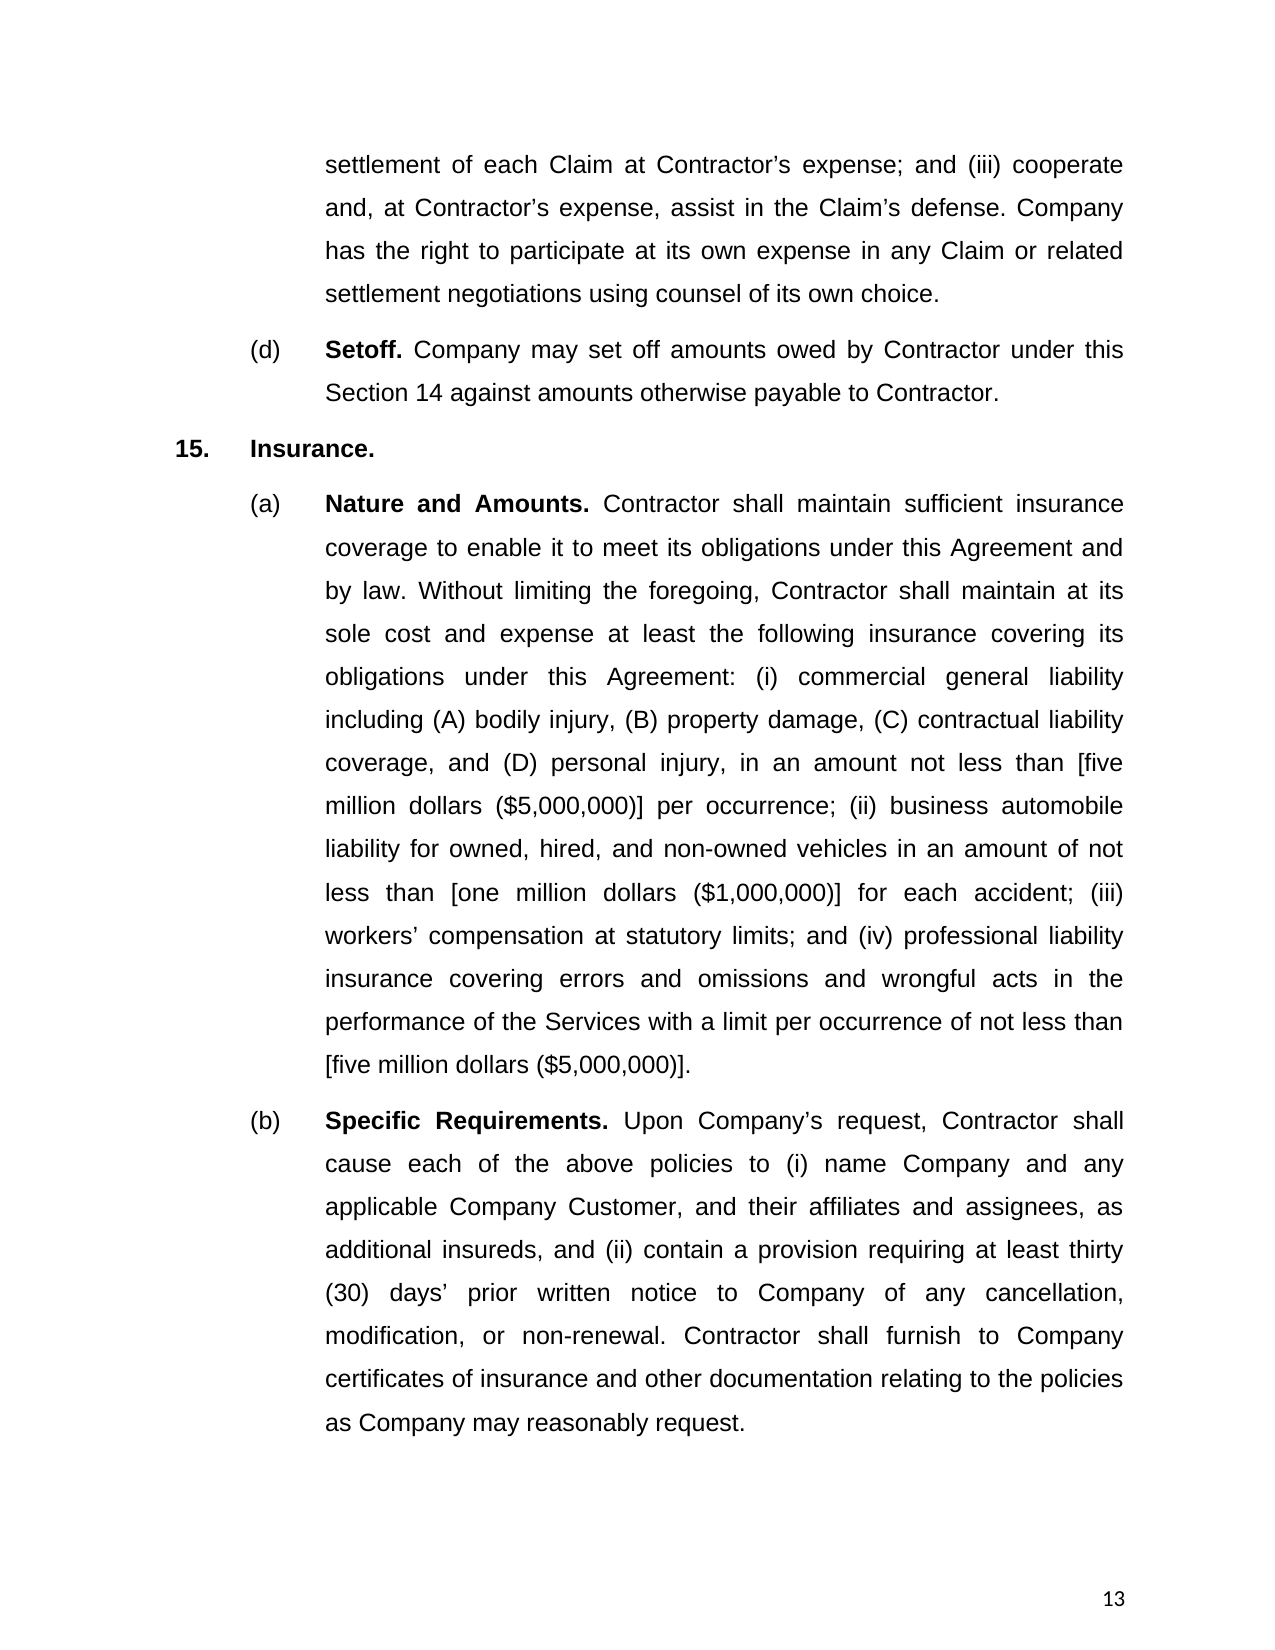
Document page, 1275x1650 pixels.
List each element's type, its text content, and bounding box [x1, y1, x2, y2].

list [250, 150, 1125, 308]
list (b) Specific Requirements. Upon Company’s request, Contractor shall cause each of the above policies to (i) name Company and any applicable Company Customer, and their affiliates and assignees, as additional insureds, and (ii) contain a provision requiring at least thirty (30) days’ prior written notice to Company of any cancellation, modification, or non-renewal. Contractor shall furnish to Company certificates of insurance and other documentation relating to the policies as Company may reasonably request. [250, 1106, 1125, 1436]
list (d) Setoff. Company may set off amounts owed by Contractor under this Section 14 against amounts otherwise payable to Contractor. [250, 335, 1125, 407]
list (a) Nature and Amounts. Contractor shall maintain sufficient insurance coverage to enable it to meet its obligations under this Agreement and by law. Without limiting the foregoing, Contractor shall maintain at its sole cost and expense at least the following insurance covering its obligations under this Agreement: (i) commercial general liability including (A) bodily injury, (B) property damage, (C) contractual liability coverage, and (D) personal injury, in an amount not less than [five million dollars ($5,000,000)] per occurrence; (ii) business automobile liability for owned, hired, and non-owned vehicles in an amount of not less than [one million dollars ($1,000,000)] for each accident; (iii) workers’ compensation at statutory limits; and (iv) professional liability insurance covering errors and omissions and wrongful acts in the performance of the Services with a limit per occurrence of not less than [five million dollars ($5,000,000)]. [250, 489, 1125, 1079]
list 15. Insurance. [175, 434, 1125, 462]
